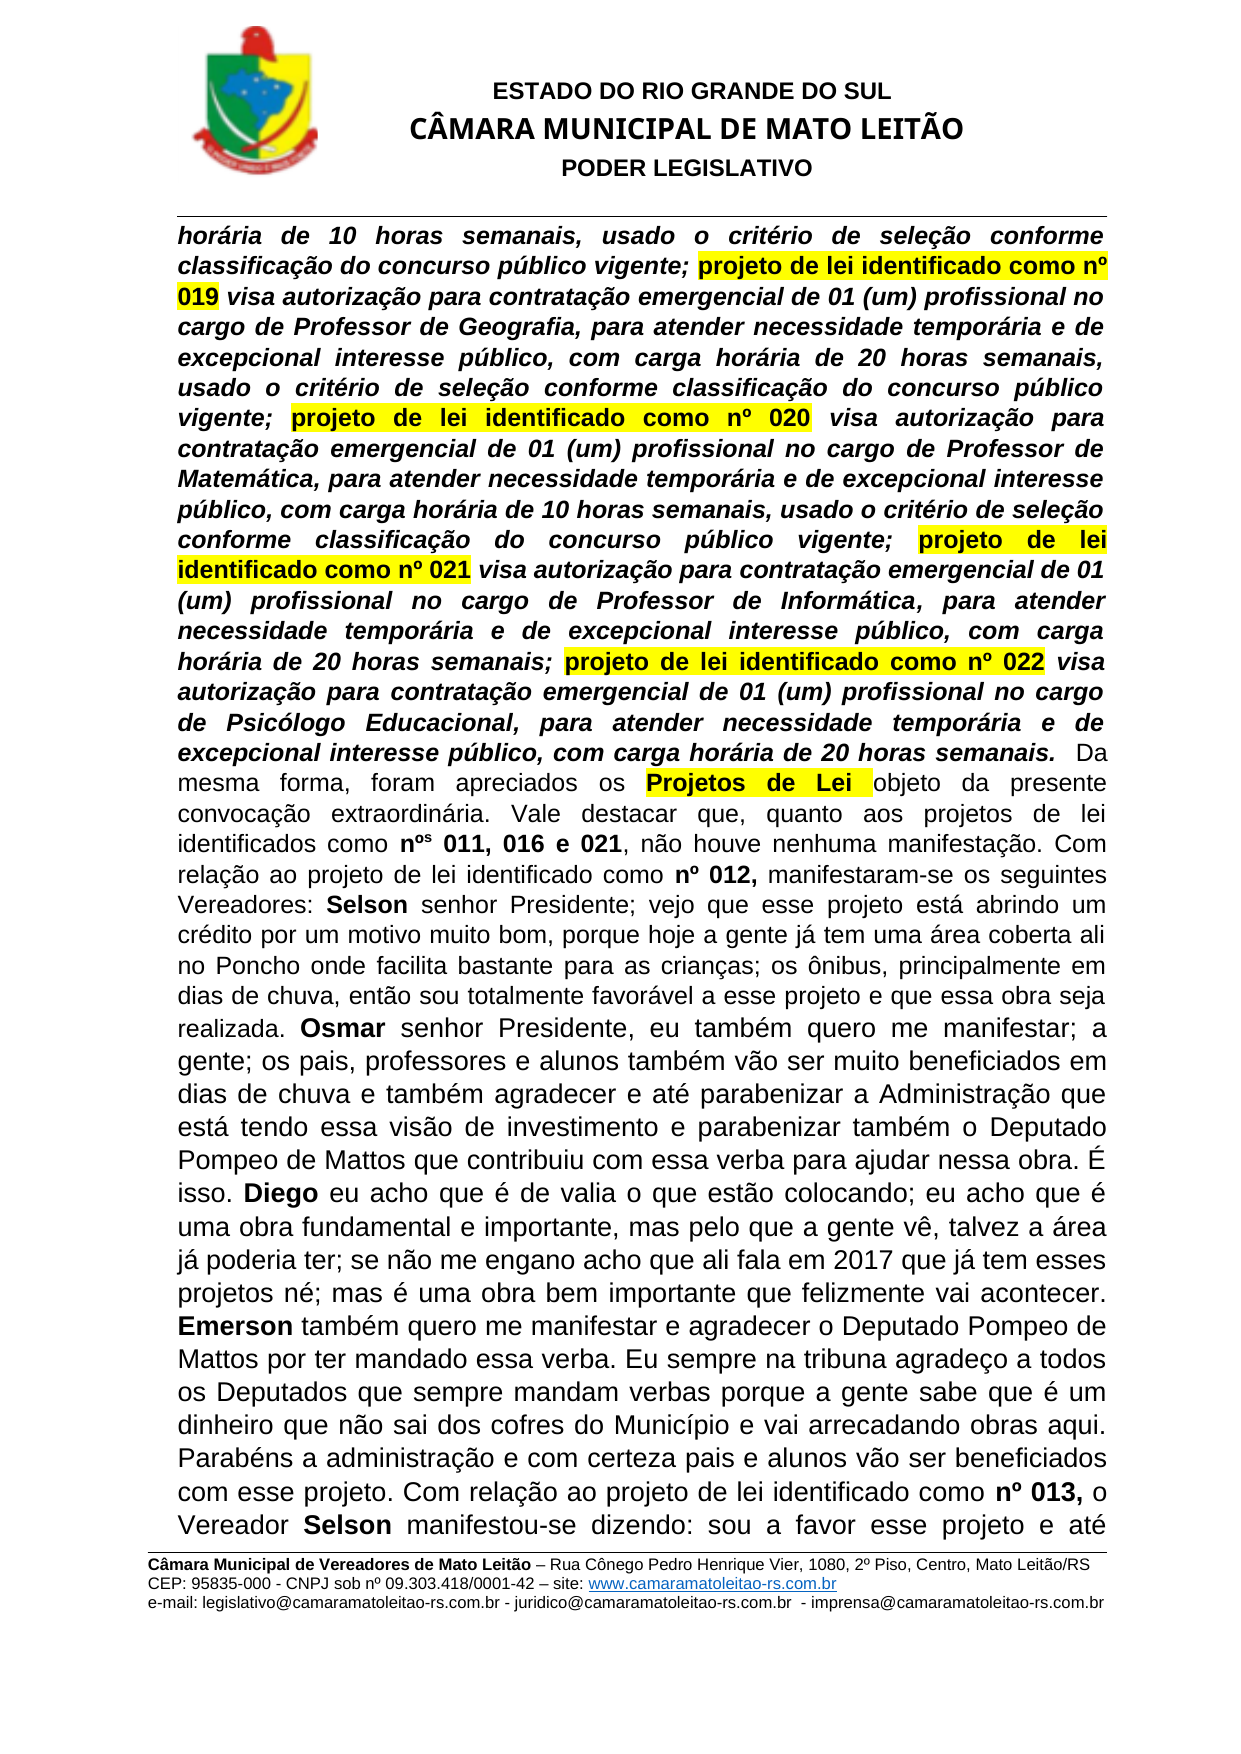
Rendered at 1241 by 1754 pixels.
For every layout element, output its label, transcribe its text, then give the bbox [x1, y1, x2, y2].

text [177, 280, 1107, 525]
picture [177, 26, 318, 183]
